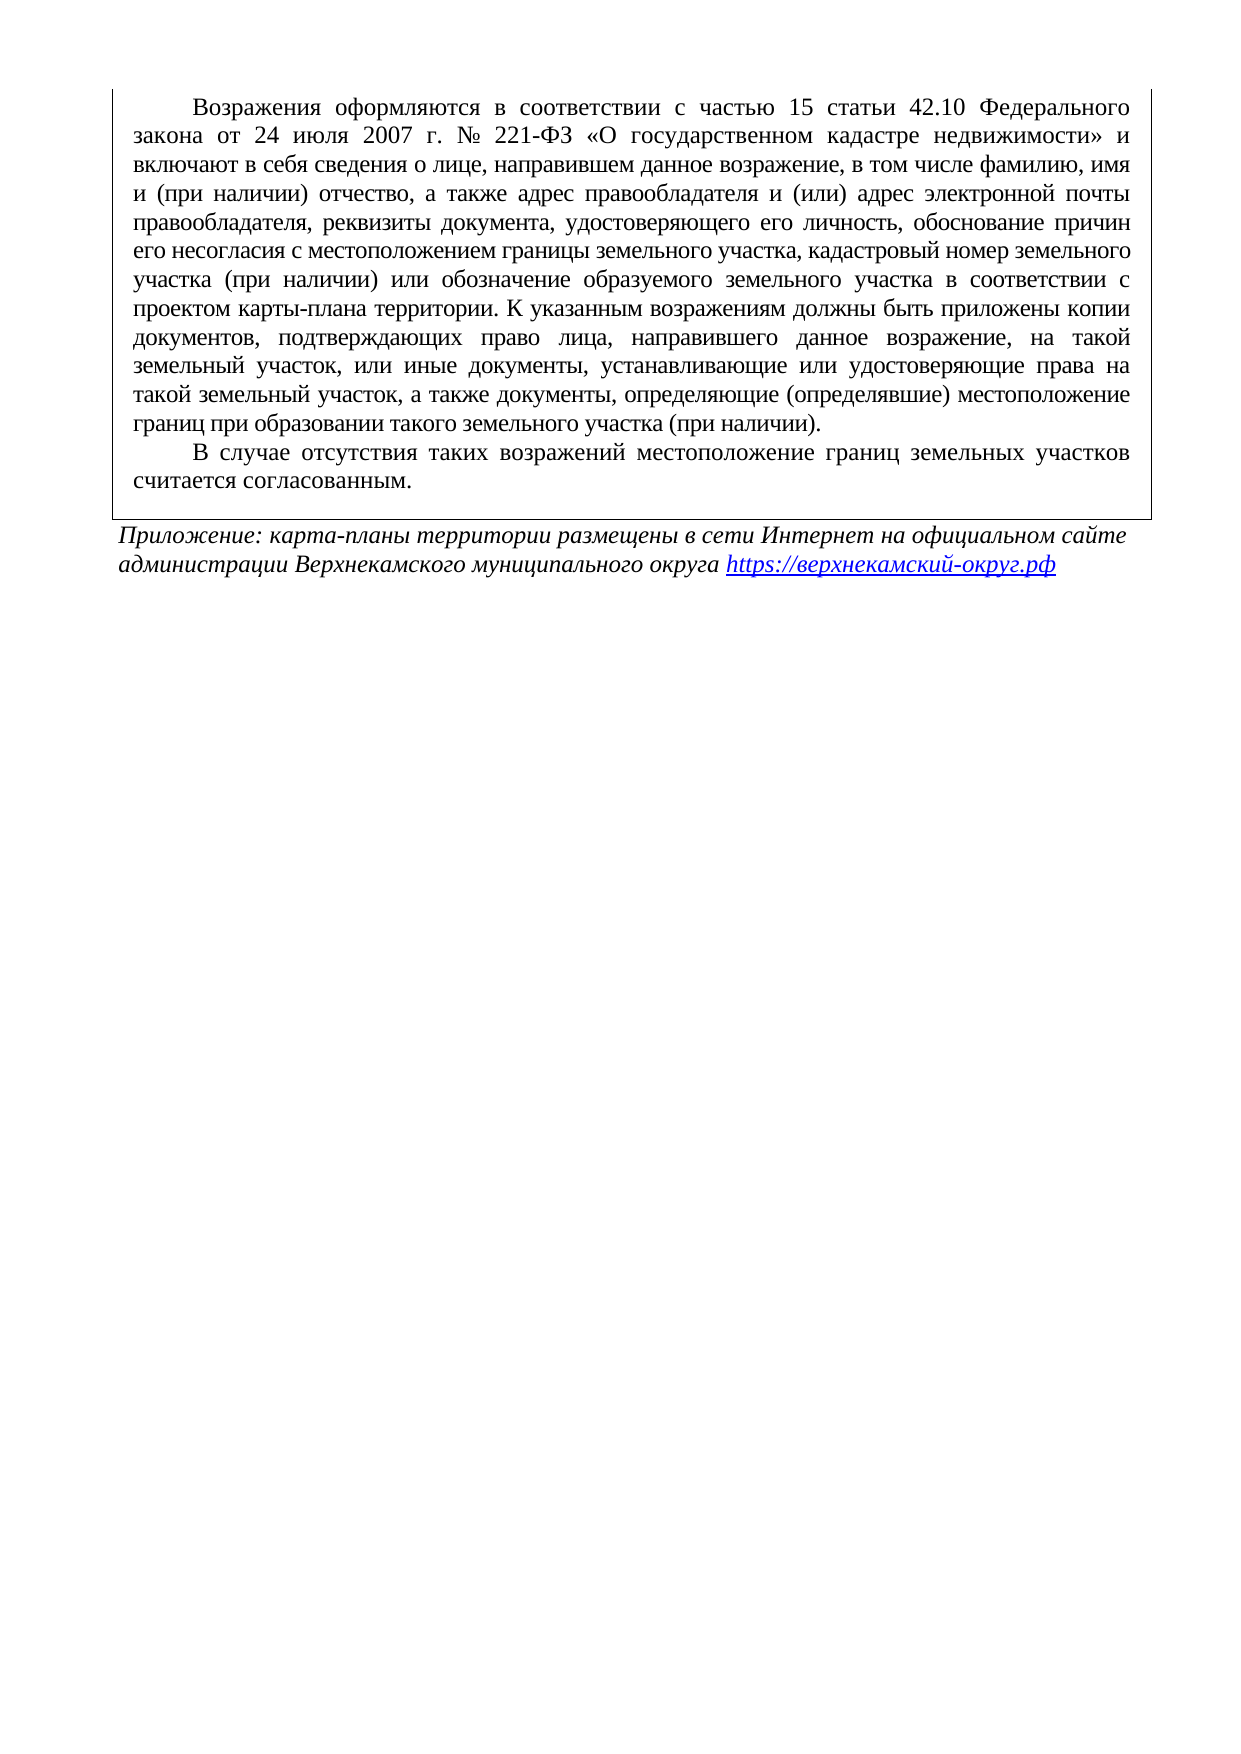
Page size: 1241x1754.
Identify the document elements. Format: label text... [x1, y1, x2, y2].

table_cell В случае отсутствия таких возражений местоположение границ земельных участков считается согласованным. [113, 437, 1151, 519]
table_cell Возражения оформляются в соответствии с частью 15 статьи 42.10 Федерального закона от 24 июля 2007 г. № 221-ФЗ «О государственном кадастре недвижимости» и включают в себя сведения о лице, направившем данное возражение, в том числе фамилию, имя и (при наличии) отчество, а также адрес правообладателя и (или) адрес электронной почты правообладателя, реквизиты документа, удостоверяющего его личность, обоснование причин его несогласия с местоположением границы земельного участка, кадастровый номер земельного участка (при наличии) или обозначение образуемого земельного участка в соответствии с проектом карты-плана территории. К указанным возражениям должны быть приложены копии документов, подтверждающих право лица, направившего данное возражение, на такой земельный участок, или иные документы, устанавливающие или удостоверяющие права на такой земельный участок, а также документы, определяющие (определявшие) местоположение границ при образовании такого земельного участка (при наличии). [113, 89, 1151, 437]
text Приложение: карта-планы территории размещены в сети Интернет на официальном сайте администрации Верхнекамского муниципального округа https://верхнекамский-округ.рф [118, 520, 1152, 578]
